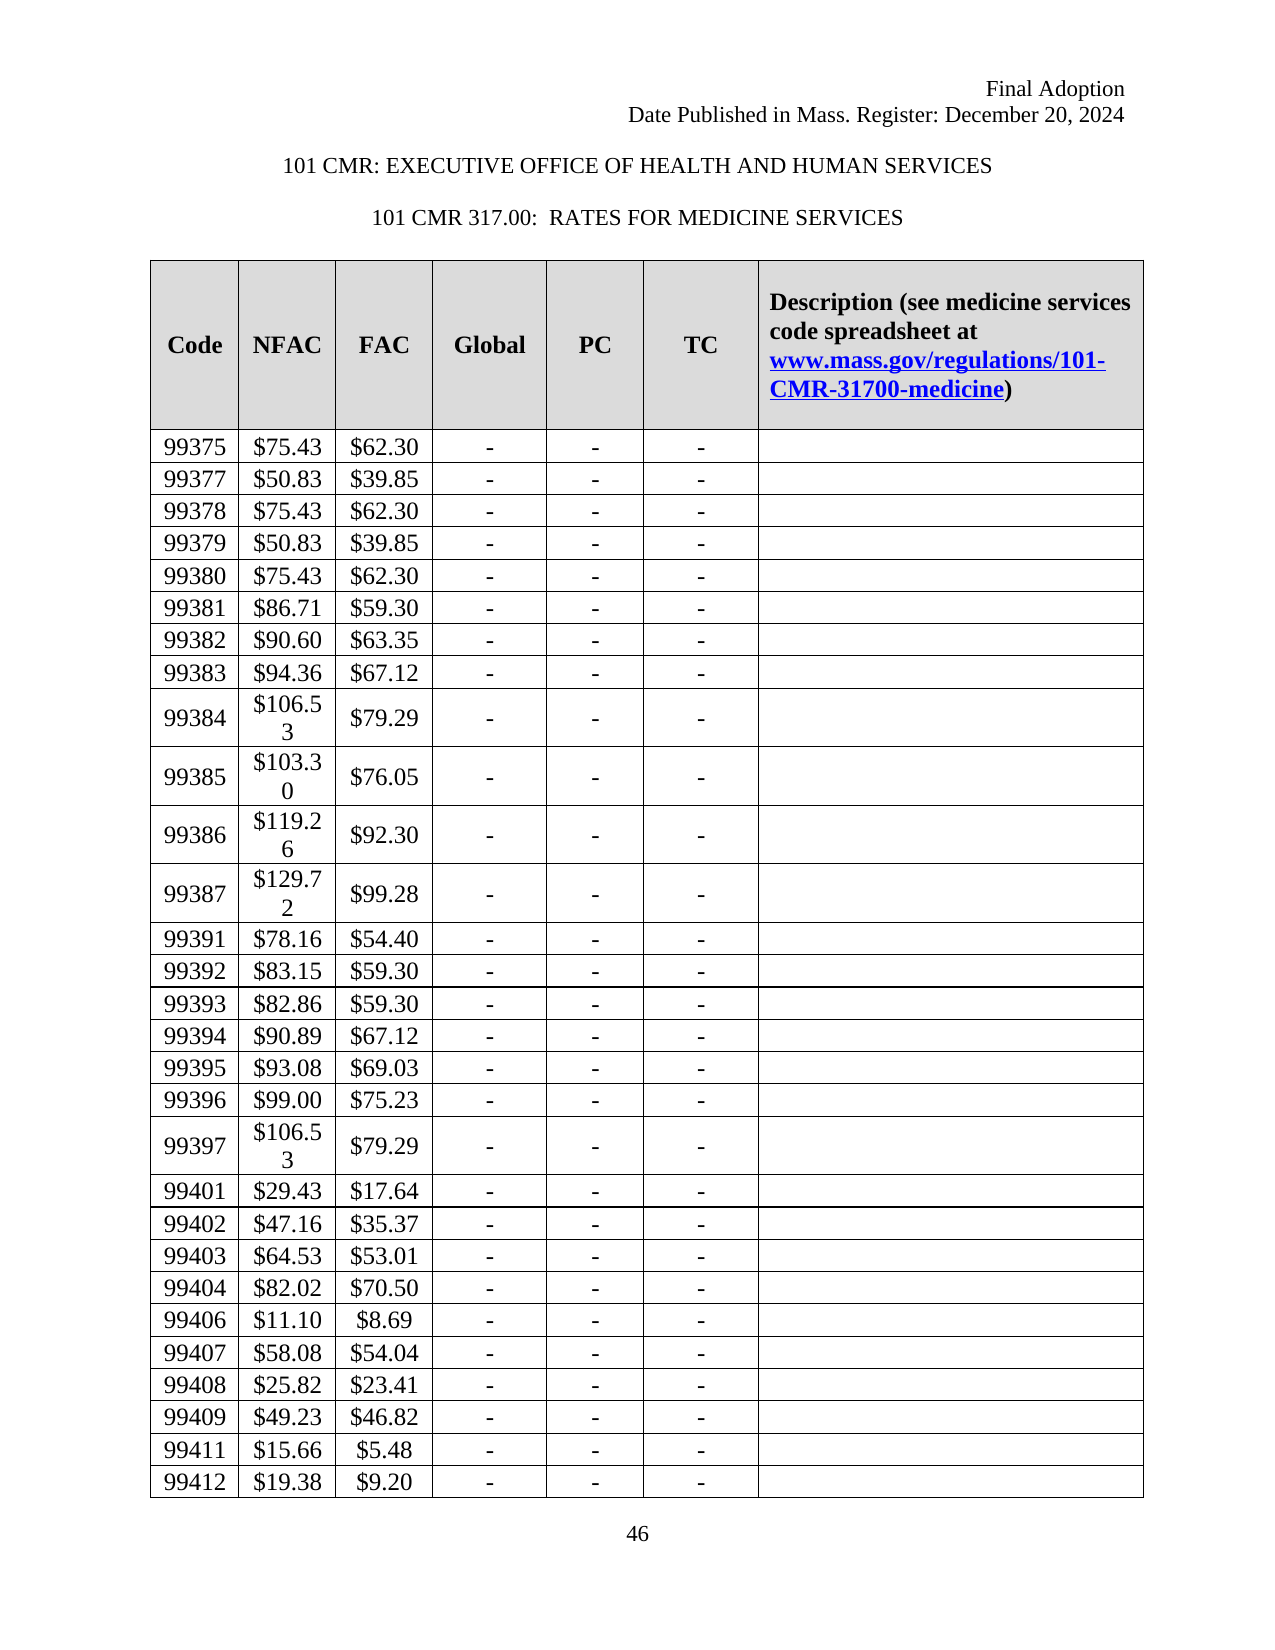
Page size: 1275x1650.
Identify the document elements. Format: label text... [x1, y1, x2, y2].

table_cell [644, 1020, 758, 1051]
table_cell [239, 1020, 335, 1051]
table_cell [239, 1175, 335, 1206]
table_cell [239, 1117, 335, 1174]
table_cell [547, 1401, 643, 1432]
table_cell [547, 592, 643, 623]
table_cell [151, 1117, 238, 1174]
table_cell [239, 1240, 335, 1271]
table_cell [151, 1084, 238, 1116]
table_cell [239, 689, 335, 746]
table_header FAC [336, 261, 432, 429]
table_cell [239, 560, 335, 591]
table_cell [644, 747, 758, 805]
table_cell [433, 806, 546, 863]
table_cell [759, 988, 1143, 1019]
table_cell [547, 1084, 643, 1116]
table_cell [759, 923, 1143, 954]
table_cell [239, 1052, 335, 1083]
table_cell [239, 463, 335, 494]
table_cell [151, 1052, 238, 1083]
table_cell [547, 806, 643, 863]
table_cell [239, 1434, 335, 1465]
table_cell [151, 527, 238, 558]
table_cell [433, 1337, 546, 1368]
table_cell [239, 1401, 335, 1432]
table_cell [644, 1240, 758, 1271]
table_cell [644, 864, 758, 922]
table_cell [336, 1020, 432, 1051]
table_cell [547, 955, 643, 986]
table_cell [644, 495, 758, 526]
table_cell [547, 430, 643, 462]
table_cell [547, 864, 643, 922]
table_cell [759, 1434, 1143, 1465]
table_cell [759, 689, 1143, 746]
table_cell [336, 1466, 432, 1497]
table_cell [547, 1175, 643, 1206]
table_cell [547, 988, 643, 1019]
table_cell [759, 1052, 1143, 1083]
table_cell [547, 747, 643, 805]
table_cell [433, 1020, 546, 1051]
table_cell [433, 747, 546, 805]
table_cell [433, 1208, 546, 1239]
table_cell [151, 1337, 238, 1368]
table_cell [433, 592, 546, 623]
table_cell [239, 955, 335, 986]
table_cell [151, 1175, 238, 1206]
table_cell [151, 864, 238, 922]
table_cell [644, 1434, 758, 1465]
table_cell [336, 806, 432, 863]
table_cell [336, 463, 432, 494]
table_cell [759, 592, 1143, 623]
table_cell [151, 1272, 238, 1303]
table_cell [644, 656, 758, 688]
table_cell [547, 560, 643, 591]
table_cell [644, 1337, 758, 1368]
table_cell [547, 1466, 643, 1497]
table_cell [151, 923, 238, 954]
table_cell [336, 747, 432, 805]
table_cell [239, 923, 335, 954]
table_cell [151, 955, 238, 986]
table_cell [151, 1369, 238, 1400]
table_header NFAC [239, 261, 335, 429]
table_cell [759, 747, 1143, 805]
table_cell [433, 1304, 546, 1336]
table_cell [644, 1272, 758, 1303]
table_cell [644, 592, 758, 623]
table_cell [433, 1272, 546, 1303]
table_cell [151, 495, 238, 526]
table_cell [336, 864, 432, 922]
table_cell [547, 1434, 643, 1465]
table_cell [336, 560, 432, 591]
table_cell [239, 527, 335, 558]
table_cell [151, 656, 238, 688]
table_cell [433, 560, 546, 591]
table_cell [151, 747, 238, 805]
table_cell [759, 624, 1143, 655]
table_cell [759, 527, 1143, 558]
table_header Description (see medicine services code spreadsheet at www.mass.gov/regulations/101-CMR-31700-medicine) [759, 261, 1143, 429]
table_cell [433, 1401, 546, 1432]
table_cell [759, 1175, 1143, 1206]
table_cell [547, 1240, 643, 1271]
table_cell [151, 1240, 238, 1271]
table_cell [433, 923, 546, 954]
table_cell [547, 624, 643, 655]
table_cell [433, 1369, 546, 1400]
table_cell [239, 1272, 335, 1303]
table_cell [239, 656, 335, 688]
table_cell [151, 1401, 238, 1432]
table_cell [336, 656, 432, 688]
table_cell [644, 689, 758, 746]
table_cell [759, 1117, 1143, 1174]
table_header Code [151, 261, 238, 429]
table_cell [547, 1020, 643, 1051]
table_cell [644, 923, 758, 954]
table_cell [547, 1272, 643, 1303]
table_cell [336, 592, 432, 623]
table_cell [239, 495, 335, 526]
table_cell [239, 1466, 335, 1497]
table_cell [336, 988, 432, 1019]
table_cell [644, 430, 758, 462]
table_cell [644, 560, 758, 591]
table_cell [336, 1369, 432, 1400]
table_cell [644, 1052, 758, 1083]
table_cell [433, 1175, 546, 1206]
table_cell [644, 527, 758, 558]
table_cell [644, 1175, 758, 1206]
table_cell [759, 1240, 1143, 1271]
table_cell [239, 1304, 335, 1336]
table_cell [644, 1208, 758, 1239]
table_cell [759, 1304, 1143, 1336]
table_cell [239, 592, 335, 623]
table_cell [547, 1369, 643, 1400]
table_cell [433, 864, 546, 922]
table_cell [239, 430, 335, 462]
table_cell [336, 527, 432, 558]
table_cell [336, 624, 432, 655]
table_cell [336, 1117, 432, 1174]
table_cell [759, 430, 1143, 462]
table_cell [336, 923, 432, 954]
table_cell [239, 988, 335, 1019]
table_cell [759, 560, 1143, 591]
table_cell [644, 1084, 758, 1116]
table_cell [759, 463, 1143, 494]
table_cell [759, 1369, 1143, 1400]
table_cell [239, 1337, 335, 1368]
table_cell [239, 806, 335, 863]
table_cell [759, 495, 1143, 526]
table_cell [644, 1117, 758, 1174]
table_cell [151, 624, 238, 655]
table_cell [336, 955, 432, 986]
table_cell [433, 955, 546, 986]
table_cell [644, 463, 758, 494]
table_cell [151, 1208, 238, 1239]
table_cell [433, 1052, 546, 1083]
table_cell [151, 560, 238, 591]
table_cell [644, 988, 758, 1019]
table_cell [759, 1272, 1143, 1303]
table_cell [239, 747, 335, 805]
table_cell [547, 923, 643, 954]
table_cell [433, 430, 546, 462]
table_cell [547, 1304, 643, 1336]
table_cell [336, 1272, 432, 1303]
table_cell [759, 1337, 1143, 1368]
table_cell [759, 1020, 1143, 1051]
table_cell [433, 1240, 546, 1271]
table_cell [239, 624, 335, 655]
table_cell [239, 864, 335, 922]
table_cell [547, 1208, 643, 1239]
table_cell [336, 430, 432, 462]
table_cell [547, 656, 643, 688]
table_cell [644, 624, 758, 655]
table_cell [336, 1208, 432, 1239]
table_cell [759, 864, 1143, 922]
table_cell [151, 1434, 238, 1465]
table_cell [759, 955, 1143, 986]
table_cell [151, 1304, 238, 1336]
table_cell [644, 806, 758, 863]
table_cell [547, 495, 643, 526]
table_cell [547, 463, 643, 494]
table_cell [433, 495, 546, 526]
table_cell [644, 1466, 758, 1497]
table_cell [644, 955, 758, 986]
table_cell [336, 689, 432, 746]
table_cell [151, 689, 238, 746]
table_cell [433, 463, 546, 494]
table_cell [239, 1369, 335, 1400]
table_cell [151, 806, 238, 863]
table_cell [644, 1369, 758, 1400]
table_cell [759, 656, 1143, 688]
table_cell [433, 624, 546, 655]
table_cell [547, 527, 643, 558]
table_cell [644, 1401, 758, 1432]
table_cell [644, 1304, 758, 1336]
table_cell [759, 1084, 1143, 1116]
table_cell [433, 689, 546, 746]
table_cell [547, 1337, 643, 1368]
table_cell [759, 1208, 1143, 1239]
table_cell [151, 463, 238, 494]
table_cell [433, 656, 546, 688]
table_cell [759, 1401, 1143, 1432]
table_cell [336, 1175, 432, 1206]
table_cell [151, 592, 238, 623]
table_header Global [433, 261, 546, 429]
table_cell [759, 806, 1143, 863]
table_header PC [547, 261, 643, 429]
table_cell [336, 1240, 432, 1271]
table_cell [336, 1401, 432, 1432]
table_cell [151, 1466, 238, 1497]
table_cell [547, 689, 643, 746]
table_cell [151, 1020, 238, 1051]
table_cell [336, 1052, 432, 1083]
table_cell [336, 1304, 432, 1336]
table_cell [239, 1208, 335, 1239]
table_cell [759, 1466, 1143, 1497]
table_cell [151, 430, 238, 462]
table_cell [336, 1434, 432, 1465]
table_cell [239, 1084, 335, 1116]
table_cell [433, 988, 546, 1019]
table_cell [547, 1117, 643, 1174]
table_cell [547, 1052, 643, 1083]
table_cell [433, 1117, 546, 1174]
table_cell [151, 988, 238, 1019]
table_header TC [644, 261, 758, 429]
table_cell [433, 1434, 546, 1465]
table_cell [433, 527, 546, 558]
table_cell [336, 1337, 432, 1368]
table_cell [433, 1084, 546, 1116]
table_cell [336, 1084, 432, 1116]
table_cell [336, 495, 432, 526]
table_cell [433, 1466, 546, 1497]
